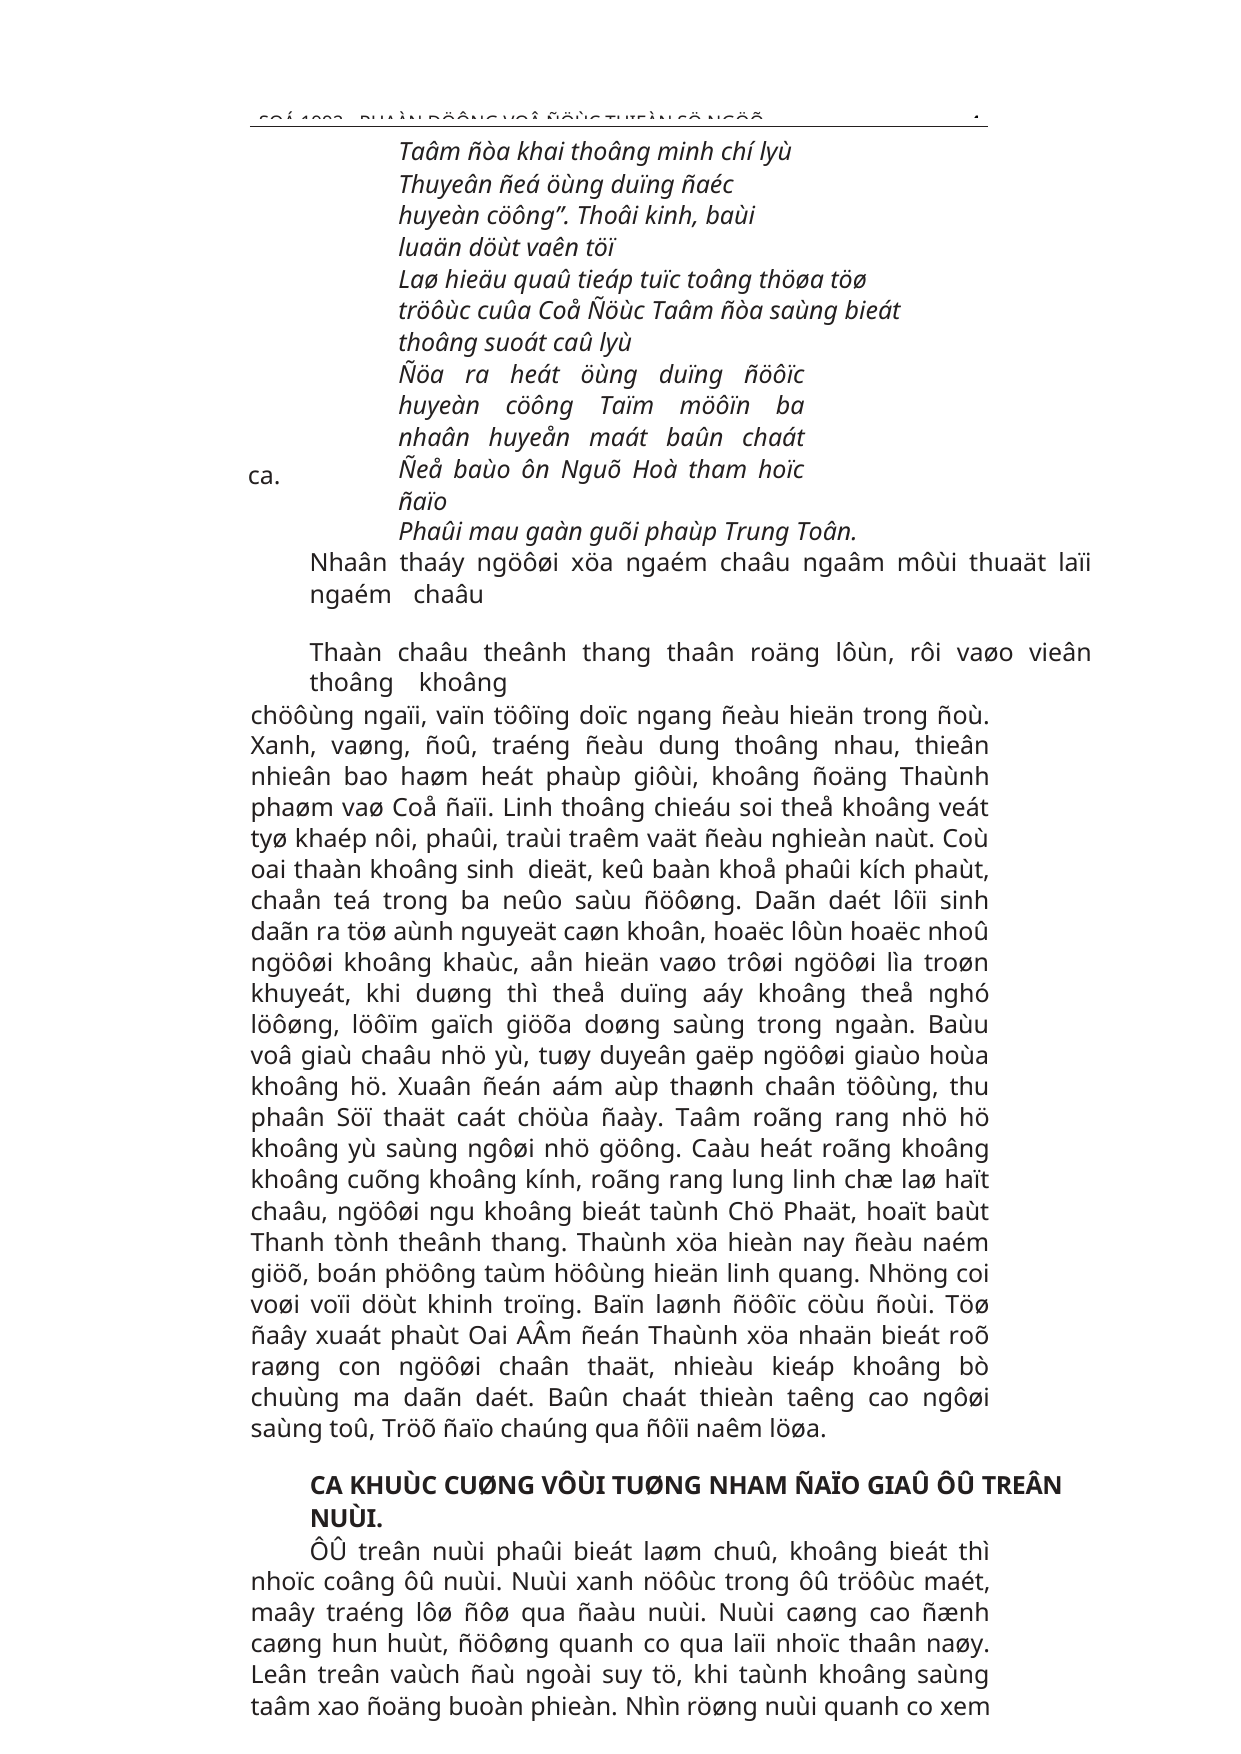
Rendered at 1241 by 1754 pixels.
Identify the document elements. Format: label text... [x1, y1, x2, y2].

text Taâm ñòa khai thoâng minh chí lyù [398, 135, 1092, 167]
text Nhaân thaáy ngöôøi xöa ngaém chaâu ngaâm môùi thuaät laïi ngaém chaâu [309, 546, 1092, 610]
subtitle CA KHUÙC CUØNG VÔÙI TUØNG NHAM ÑAÏO GIAÛ ÔÛ TREÂN NUÙI. [309, 1468, 1092, 1534]
text Laø hieäu quaû tieáp tuïc toâng thöøa töø tröôùc cuûa Coå Ñöùc Taâm ñòa saùng bieát thoâng suoát caû lyù [398, 263, 928, 359]
text chöôùng ngaïi, vaïn töôïng doïc ngang ñeàu hieän trong ñoù. Xanh, vaøng, ñoû, traéng ñeàu dung thoâng nhau, thieân nhieân bao haøm heát phaùp giôùi, khoâng ñoäng Thaùnh phaøm vaø Coå ñaïi. Linh thoâng chieáu soi theå khoâng veát tyø khaép nôi, phaûi, traùi traêm vaät ñeàu nghieàn naùt. Coù oai thaàn khoâng sinh dieät, keû baàn khoå phaûi kích phaùt, chaån teá trong ba neûo saùu ñöôøng. Daãn daét lôïi sinh daãn ra töø aùnh nguyeät caøn khoân, hoaëc lôùn hoaëc nhoû ngöôøi khoâng khaùc, aån hieän vaøo trôøi ngöôøi lìa troøn khuyeát, khi duøng thì theå duïng aáy khoâng theå nghó löôøng, löôïm gaïch giöõa doøng saùng trong ngaàn. Baùu voâ giaù chaâu nhö yù, tuøy duyeân gaëp ngöôøi giaùo hoùa khoâng hö. Xuaân ñeán aám aùp thaønh chaân töôùng, thu phaân Söï thaät caát chöùa ñaày. Taâm roãng rang nhö hö khoâng yù saùng ngôøi nhö göông. Caàu heát roãng khoâng khoâng cuõng khoâng kính, roãng rang lung linh chæ laø haït chaâu, ngöôøi ngu khoâng bieát taùnh Chö Phaät, hoaït baùt Thanh tònh theânh thang. Thaùnh xöa hieàn nay ñeàu naém giöõ, boán phöông taùm höôùng hieän linh quang. Nhöng coi voøi voïi döùt khinh troïng. Baïn laønh ñöôïc cöùu ñoùi. Töø ñaây xuaát phaùt Oai AÂm ñeán Thaùnh xöa nhaän bieát roõ raøng con ngöôøi chaân thaät, nhieàu kieáp khoâng bò chuùng ma daãn daét. Baûn chaát thieàn taêng cao ngôøi saùng toû, Tröõ ñaïo chaúng qua ñôïi naêm löøa. [250, 699, 990, 1444]
text Thuyeân ñeá öùng duïng ñaéc huyeàn cöông”. Thoâi kinh, baùi luaän döùt vaên töï [398, 168, 807, 263]
text Phaûi mau gaàn guõi phaùp Trung Toân. [398, 517, 1092, 546]
text Ñöa ra heát öùng duïng ñöôïc huyeàn cöông Taïm möôïn ba nhaân huyeån maát baûn chaát Ñeå baùo ôn Nguõ Hoà tham hoïc ñaïo [398, 359, 805, 517]
text Thaàn chaâu theânh thang thaân roäng lôùn, rôi vaøo vieân thoâng khoâng [309, 637, 1092, 697]
text ca. [106, 457, 280, 492]
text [250, 1536, 990, 1722]
